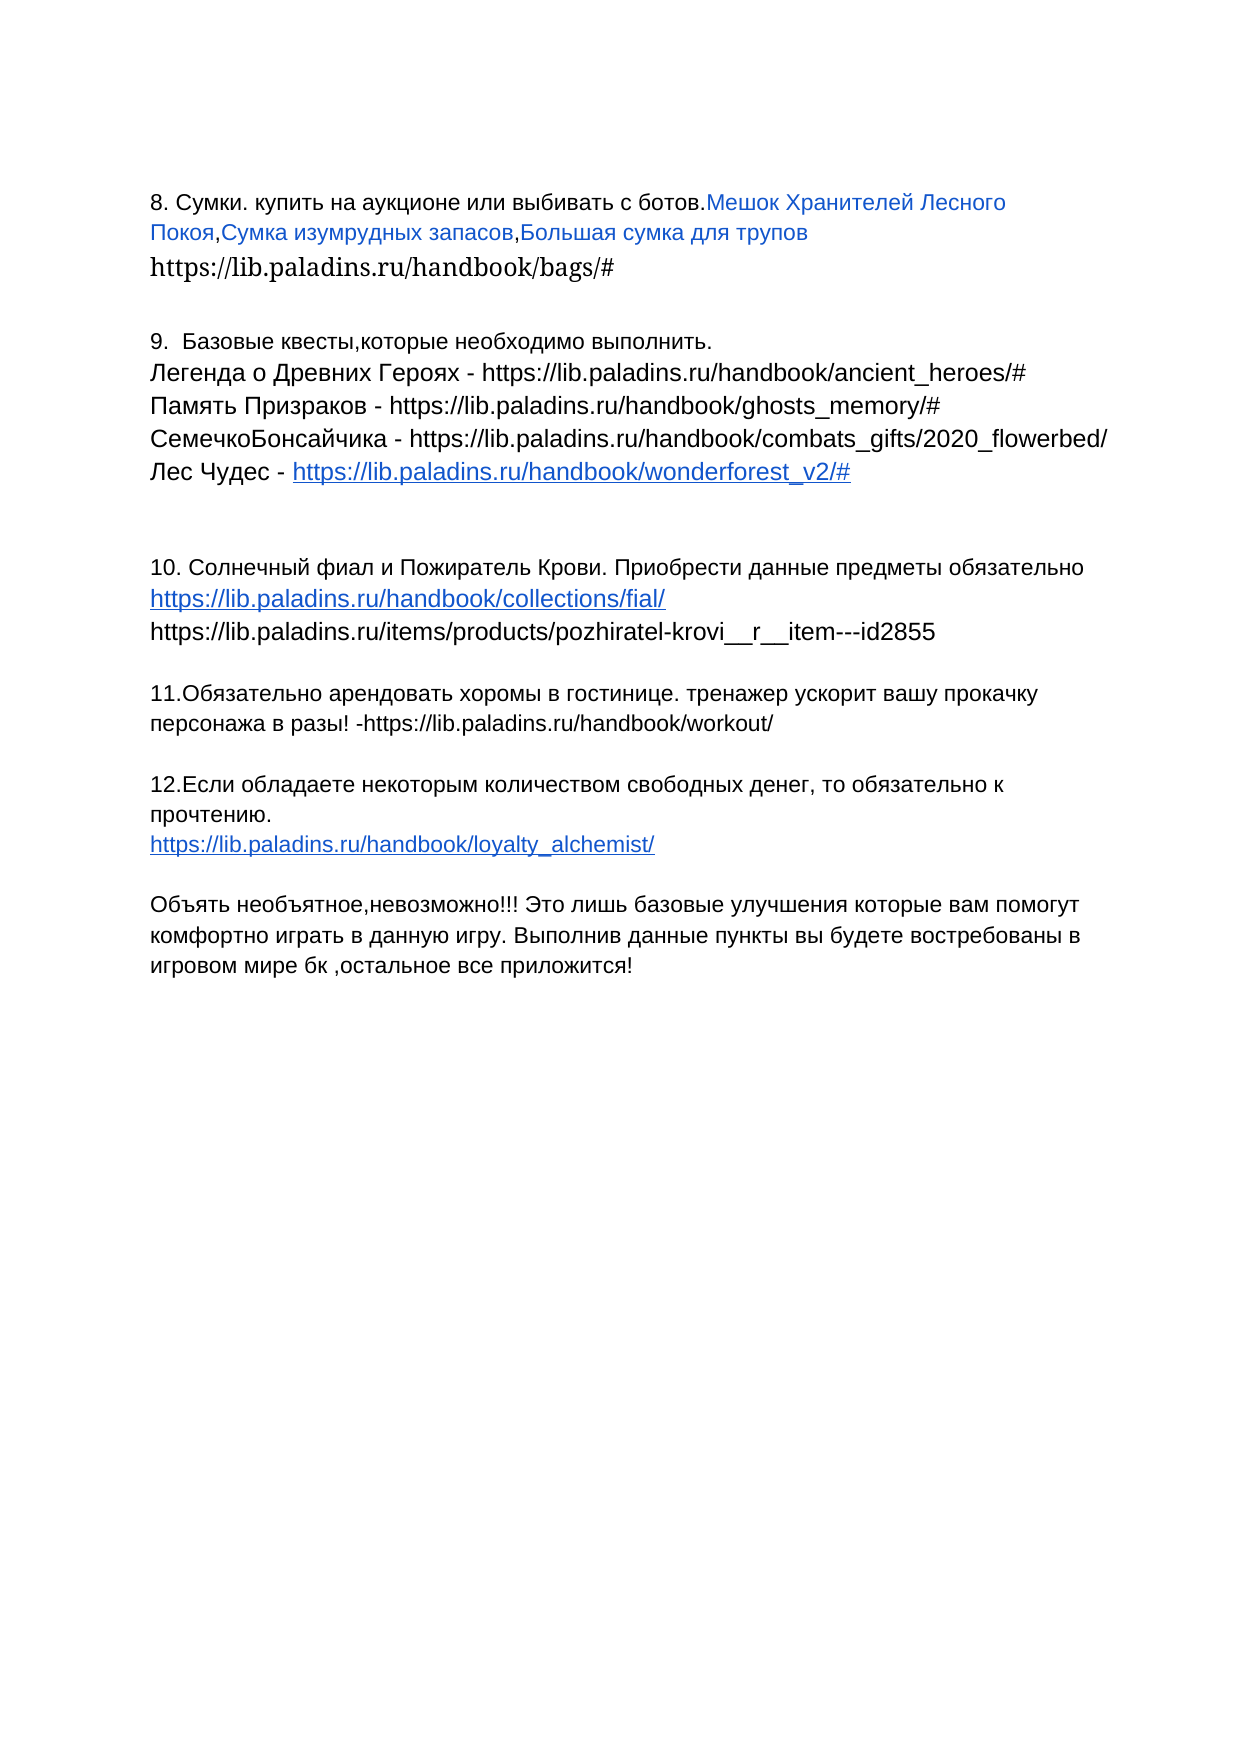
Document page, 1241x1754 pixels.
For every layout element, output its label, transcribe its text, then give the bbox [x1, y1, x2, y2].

text Объять необъятное,невозможно!!! Это лишь базовые улучшения которые вам помогут комфортно играть в данную игру. Выполнив данные пункты вы будете востребованы в игровом мире бк ,остальное все приложится! [150, 891, 1124, 978]
text https://lib.paladins.ru/items/products/pozhiratel-krovi__r__item---id2855 [150, 617, 1124, 645]
text https://lib.paladins.ru/handbook/loyalty_alchemist/ [150, 831, 1124, 857]
text Лес Чудес - https://lib.paladins.ru/handbook/wonderforest_v2/# [150, 457, 1124, 486]
text 9. Базовые квесты,которые необходимо выполнить. [150, 328, 1124, 354]
text Легенда о Древних Героях - https://lib.paladins.ru/handbook/ancient_heroes/# [150, 358, 1124, 387]
text https://lib.paladins.ru/handbook/bags/# [150, 249, 1124, 284]
text СемечкоБонсайчика - https://lib.paladins.ru/handbook/combats_gifts/2020_flowerbed/ [150, 424, 1124, 453]
text 8. Сумки. купить на аукционе или выбивать с ботов.Мешок Хранителей Лесного Покоя,Сумка изумрудных запасов,Большая сумка для трупов [150, 189, 1124, 246]
text 12.Если обладаете некоторым количеством свободных денег, то обязательно к прочтению. [150, 771, 1124, 827]
text 10. Солнечный фиал и Пожиратель Крови. Приобрести данные предметы обязательно [150, 553, 1124, 580]
text Память Призраков - https://lib.paladins.ru/handbook/ghosts_memory/# [150, 391, 1124, 420]
text 11.Обязательно арендовать хоромы в гостинице. тренажер ускорит вашу прокачку персонажа в разы! -https://lib.paladins.ru/handbook/workout/ [150, 680, 1124, 736]
text https://lib.paladins.ru/handbook/collections/fial/ [150, 584, 1124, 612]
